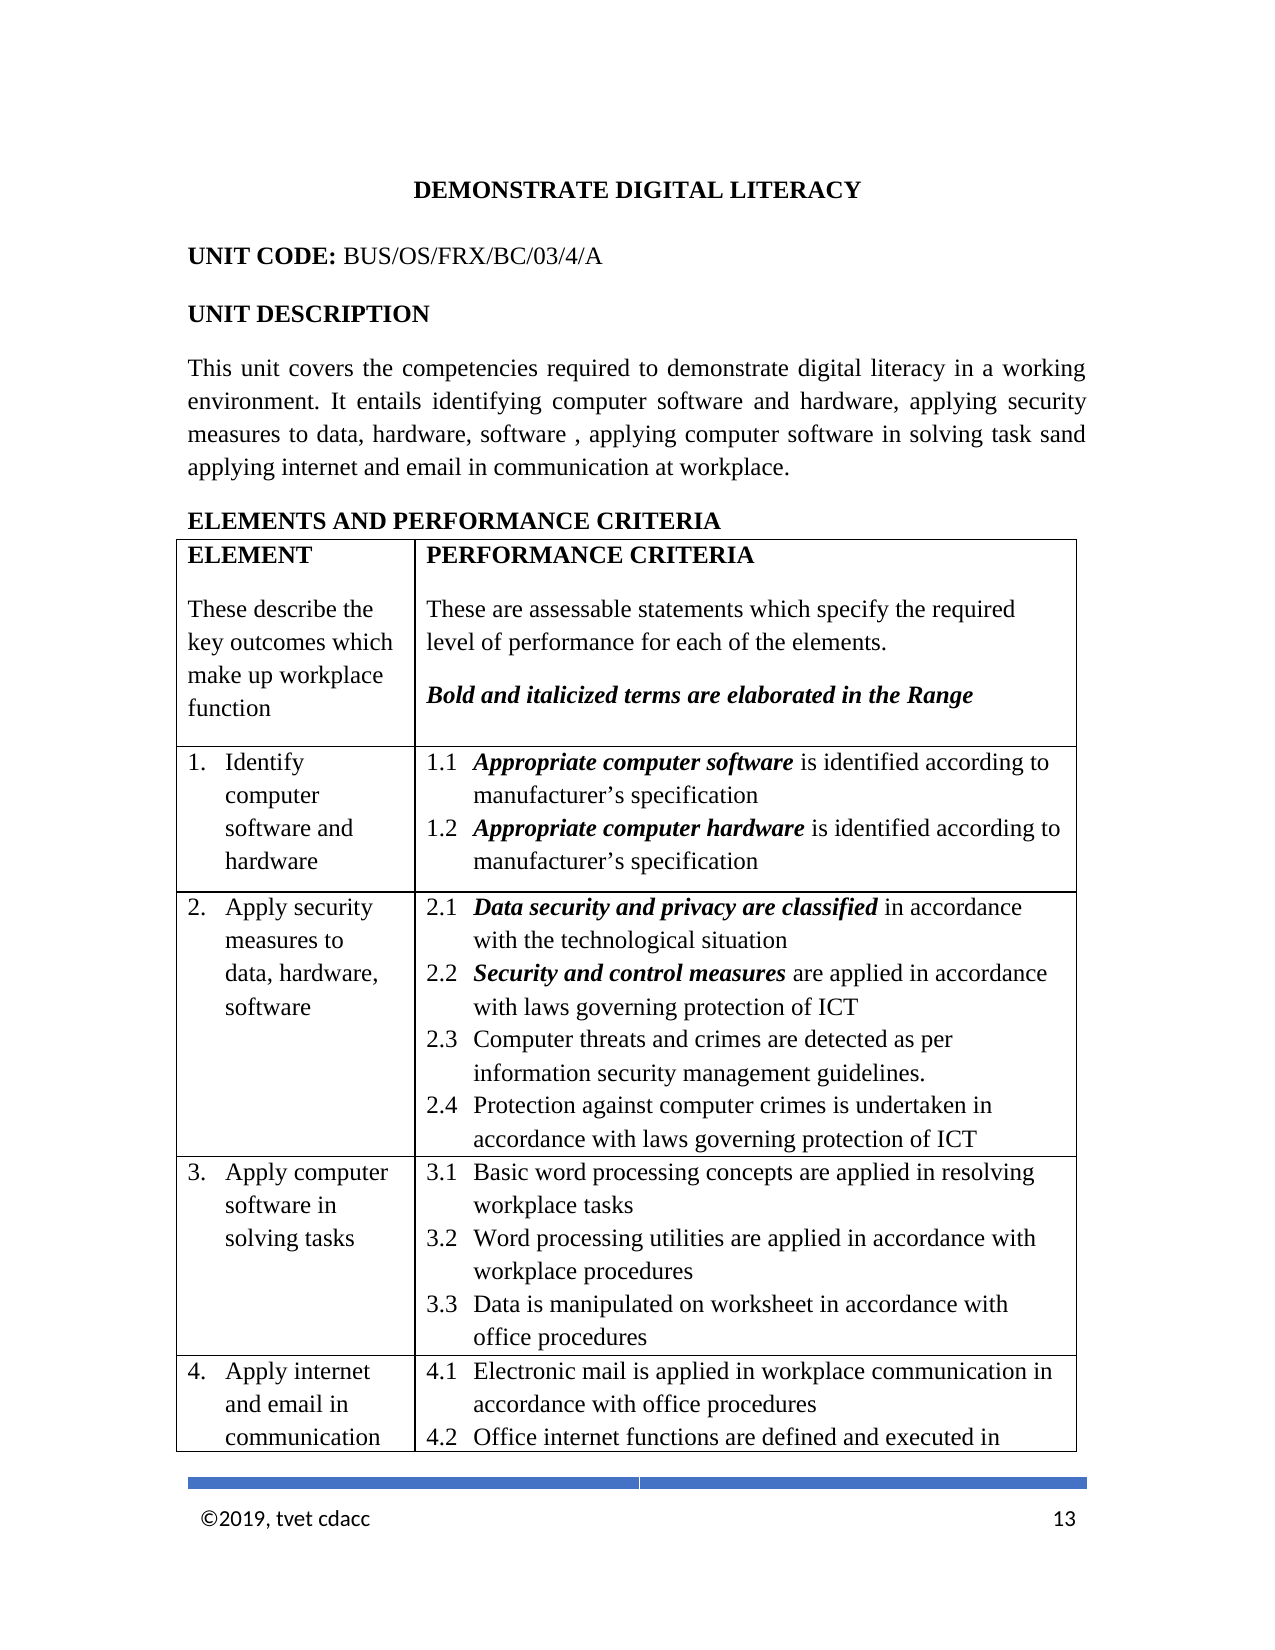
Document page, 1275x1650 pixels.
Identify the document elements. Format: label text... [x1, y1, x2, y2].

table_cell Basic word processing concepts are applied in resolving workplace tasks Word processing utilities are applied in accordance with workplace procedures Data is manipulated on worksheet in accordance with office procedures [416, 1157, 1076, 1355]
table_header PERFORMANCE CRITERIA These are assessable statements which specify the required level of performance for each of the elements. Bold and italicized terms are elaborated in the Range [416, 540, 1076, 746]
text UNIT DESCRIPTION [187, 299, 1087, 328]
table_cell Data security and privacy are classified in accordance with the technological situation Security and control measures are applied in accordance with laws governing protection of ICT Computer threats and crimes are detected as per information security management guidelines. Protection against computer crimes is undertaken in accordance with laws governing protection of ICT [416, 893, 1076, 1156]
text UNIT CODE: BUS/OS/FRX/BC/03/4/A [187, 241, 1087, 270]
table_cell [416, 1356, 1076, 1451]
text ELEMENTS AND PERFORMANCE CRITERIA [187, 506, 1087, 534]
table_cell Identify computer software and hardware [177, 747, 414, 891]
text This unit covers the competencies required to demonstrate digital literacy in a working environment. It entails identifying computer software and hardware, applying security measures to data, hardware, software , applying computer software in solving task sand applying internet and email in communication at workplace. [187, 353, 1087, 481]
table_cell Apply security measures to data, hardware, software [177, 893, 414, 1156]
table_header ELEMENT These describe the key outcomes which make up workplace function [177, 540, 414, 746]
table_cell Appropriate computer software is identified according to manufacturer’s specification Appropriate computer hardware is identified according to manufacturer’s specification [416, 747, 1076, 891]
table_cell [177, 1356, 414, 1451]
table_cell Apply computer software in solving tasks [177, 1157, 414, 1355]
subtitle DEMONSTRATE DIGITAL LITERACY [187, 175, 1087, 204]
